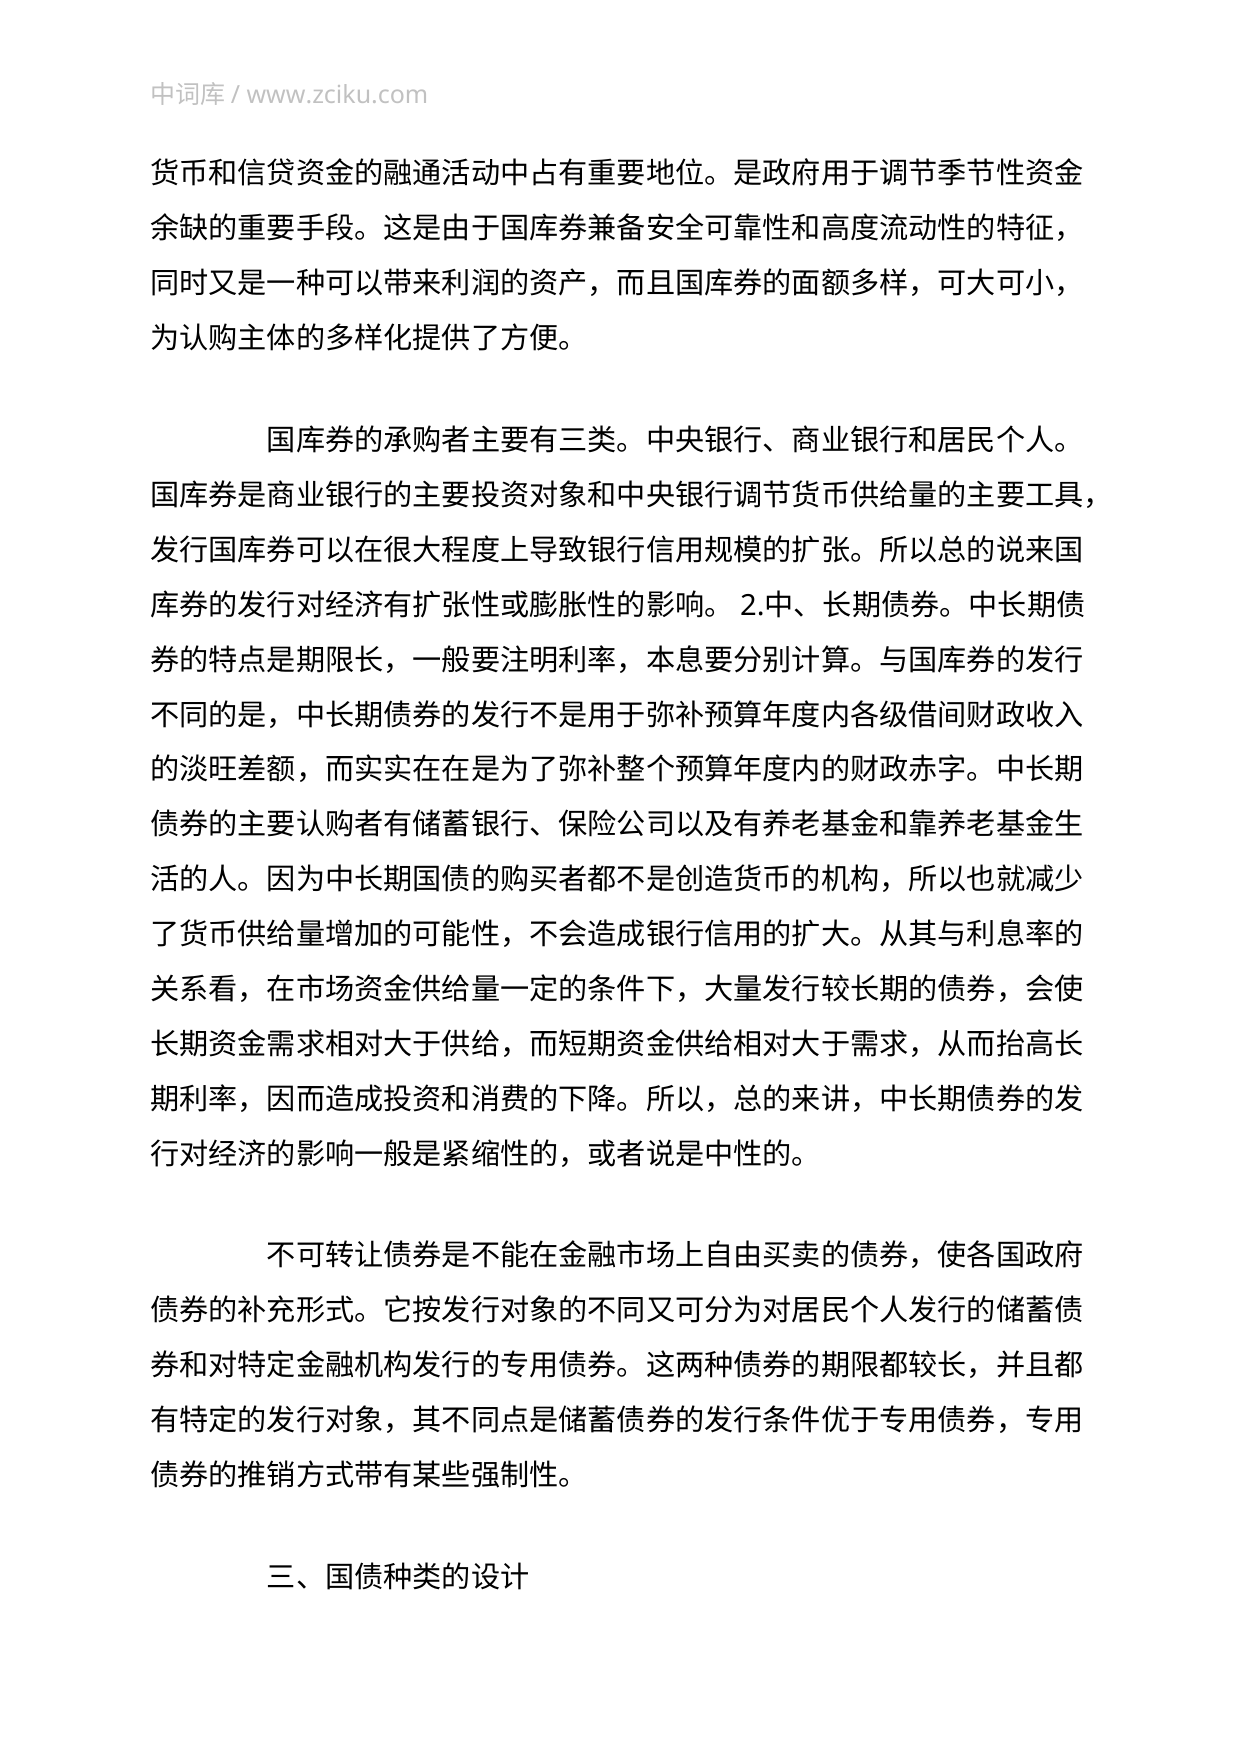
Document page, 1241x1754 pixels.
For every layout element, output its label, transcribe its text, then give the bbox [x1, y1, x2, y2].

text 三、国债种类的设计 [150, 1553, 1090, 1596]
text 不可转让债券是不能在金融市场上自由买卖的债券，使各国政府债券的补充形式。它按发行对象的不同又可分为对居民个人发行的储蓄债券和对特定金融机构发行的专用债券。这两种债券的期限都较长，并且都有特定的发行对象，其不同点是储蓄债券的发行条件优于专用债券，专用债券的推销方式带有某些强制性。 [150, 1232, 1090, 1494]
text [150, 150, 1090, 357]
text 国库券的承购者主要有三类。中央银行、商业银行和居民个人。国库券是商业银行的主要投资对象和中央银行调节货币供给量的主要工具，发行国库券可以在很大程度上导致银行信用规模的扩张。所以总的说来国库券的发行对经济有扩张性或膨胀性的影响。 2.中、长期债券。中长期债券的特点是期限长，一般要注明利率，本息要分别计算。与国库券的发行不同的是，中长期债券的发行不是用于弥补预算年度内各级借间财政收入的淡旺差额，而实实在在是为了弥补整个预算年度内的财政赤字。中长期债券的主要认购者有储蓄银行、保险公司以及有养老基金和靠养老基金生活的人。因为中长期国债的购买者都不是创造货币的机构，所以也就减少了货币供给量增加的可能性，不会造成银行信用的扩大。从其与利息率的关系看，在市场资金供给量一定的条件下，大量发行较长期的债券，会使长期资金需求相对大于供给，而短期资金供给相对大于需求，从而抬高长期利率，因而造成投资和消费的下降。所以，总的来讲，中长期债券的发行对经济的影响一般是紧缩性的，或者说是中性的。 [150, 416, 1090, 1172]
